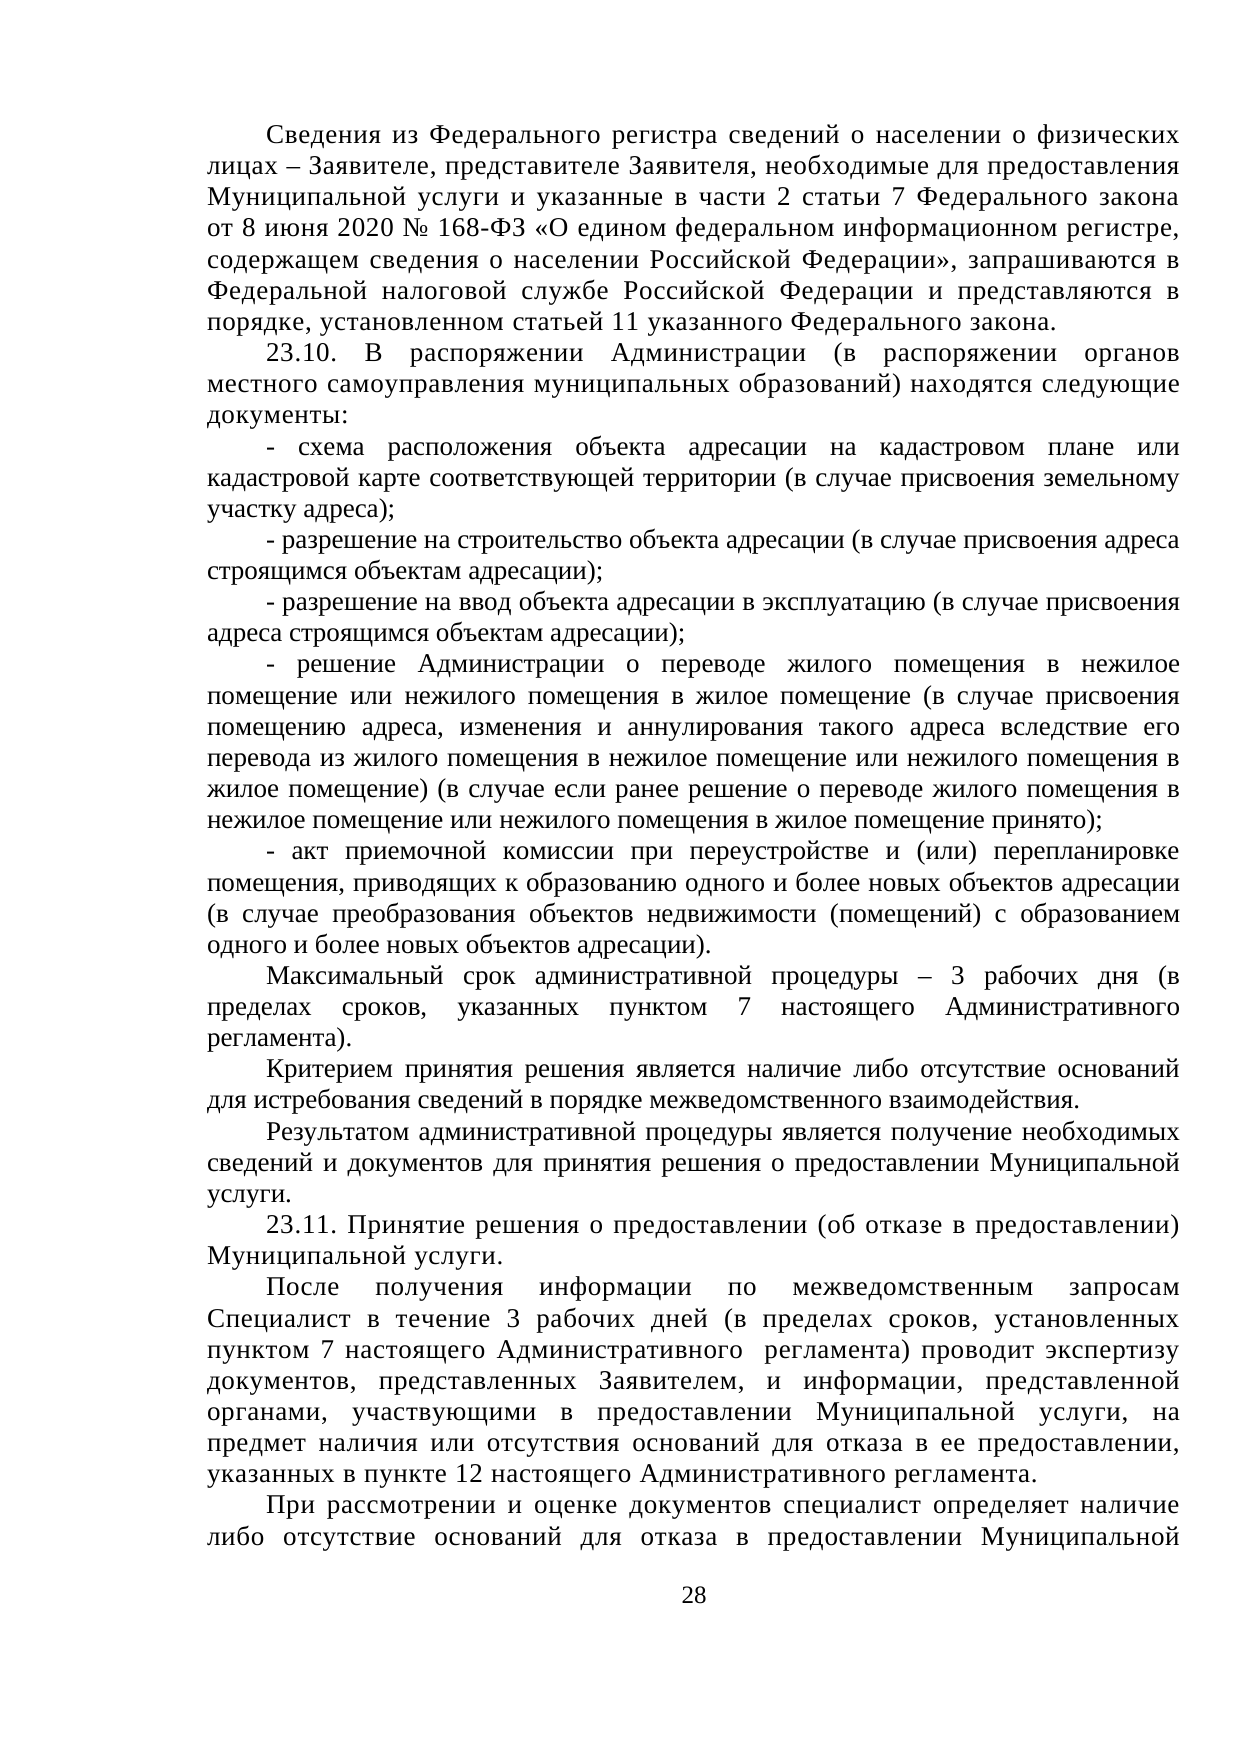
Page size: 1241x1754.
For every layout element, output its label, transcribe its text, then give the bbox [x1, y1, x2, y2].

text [207, 1488, 1181, 1551]
text Сведения из Федерального регистра сведений о населении о физических лицах – Заявителе, представителе Заявителя, необходимые для предоставления Муниципальной услуги и указанные в части 2 статьи 7 Федерального закона от 8 июня 2020 № 168-ФЗ «О едином федеральном информационном регистре, содержащем сведения о населении Российской Федерации», запрашиваются в Федеральной налоговой службе Российской Федерации и представляются в порядке, установленном статьей 11 указанного Федерального закона. [207, 118, 1181, 336]
text После получения информации по межведомственным запросам Специалист в течение 3 рабочих дней (в пределах сроков, установленных пунктом 7 настоящего Административного регламента) проводит экспертизу документов, представленных Заявителем, и информации, представленной органами, участвующими в предоставлении Муниципальной услуги, на предмет наличия или отсутствия оснований для отказа в ее предоставлении, указанных в пункте 12 настоящего Административного регламента. [207, 1271, 1181, 1488]
text Максимальный срок административной процедуры – 3 рабочих дня (в пределах сроков, указанных пунктом 7 настоящего Административного регламента). [207, 959, 1181, 1052]
text - решение Администрации о переводе жилого помещения в нежилое помещение или нежилого помещения в жилое помещение (в случае присвоения помещению адреса, изменения и аннулирования такого адреса вследствие его перевода из жилого помещения в нежилое помещение или нежилого помещения в жилое помещение) (в случае если ранее решение о переводе жилого помещения в нежилое помещение или нежилого помещения в жилое помещение принято); [207, 648, 1181, 834]
text - схема расположения объекта адресации на кадастровом плане или кадастровой карте соответствующей территории (в случае присвоения земельному участку адреса); [207, 429, 1181, 523]
text Критерием принятия решения является наличие либо отсутствие оснований для истребования сведений в порядке межведомственного взаимодействия. [207, 1052, 1181, 1115]
text - акт приемочной комиссии при переустройстве и (или) перепланировке помещения, приводящих к образованию одного и более новых объектов адресации (в случае преобразования объектов недвижимости (помещений) с образованием одного и более новых объектов адресации). [207, 834, 1181, 959]
text Результатом административной процедуры является получение необходимых сведений и документов для принятия решения о предоставлении Муниципальной услуги. [207, 1115, 1181, 1208]
text - разрешение на ввод объекта адресации в эксплуатацию (в случае присвоения адреса строящимся объектам адресации); [207, 585, 1181, 648]
text 23.11. Принятие решения о предоставлении (об отказе в предоставлении) Муниципальной услуги. [207, 1208, 1181, 1271]
text 23.10. В распоряжении Администрации (в распоряжении органов местного самоуправления муниципальных образований) находятся следующие документы: [207, 336, 1181, 429]
text - разрешение на строительство объекта адресации (в случае присвоения адреса строящимся объектам адресации); [207, 523, 1181, 585]
